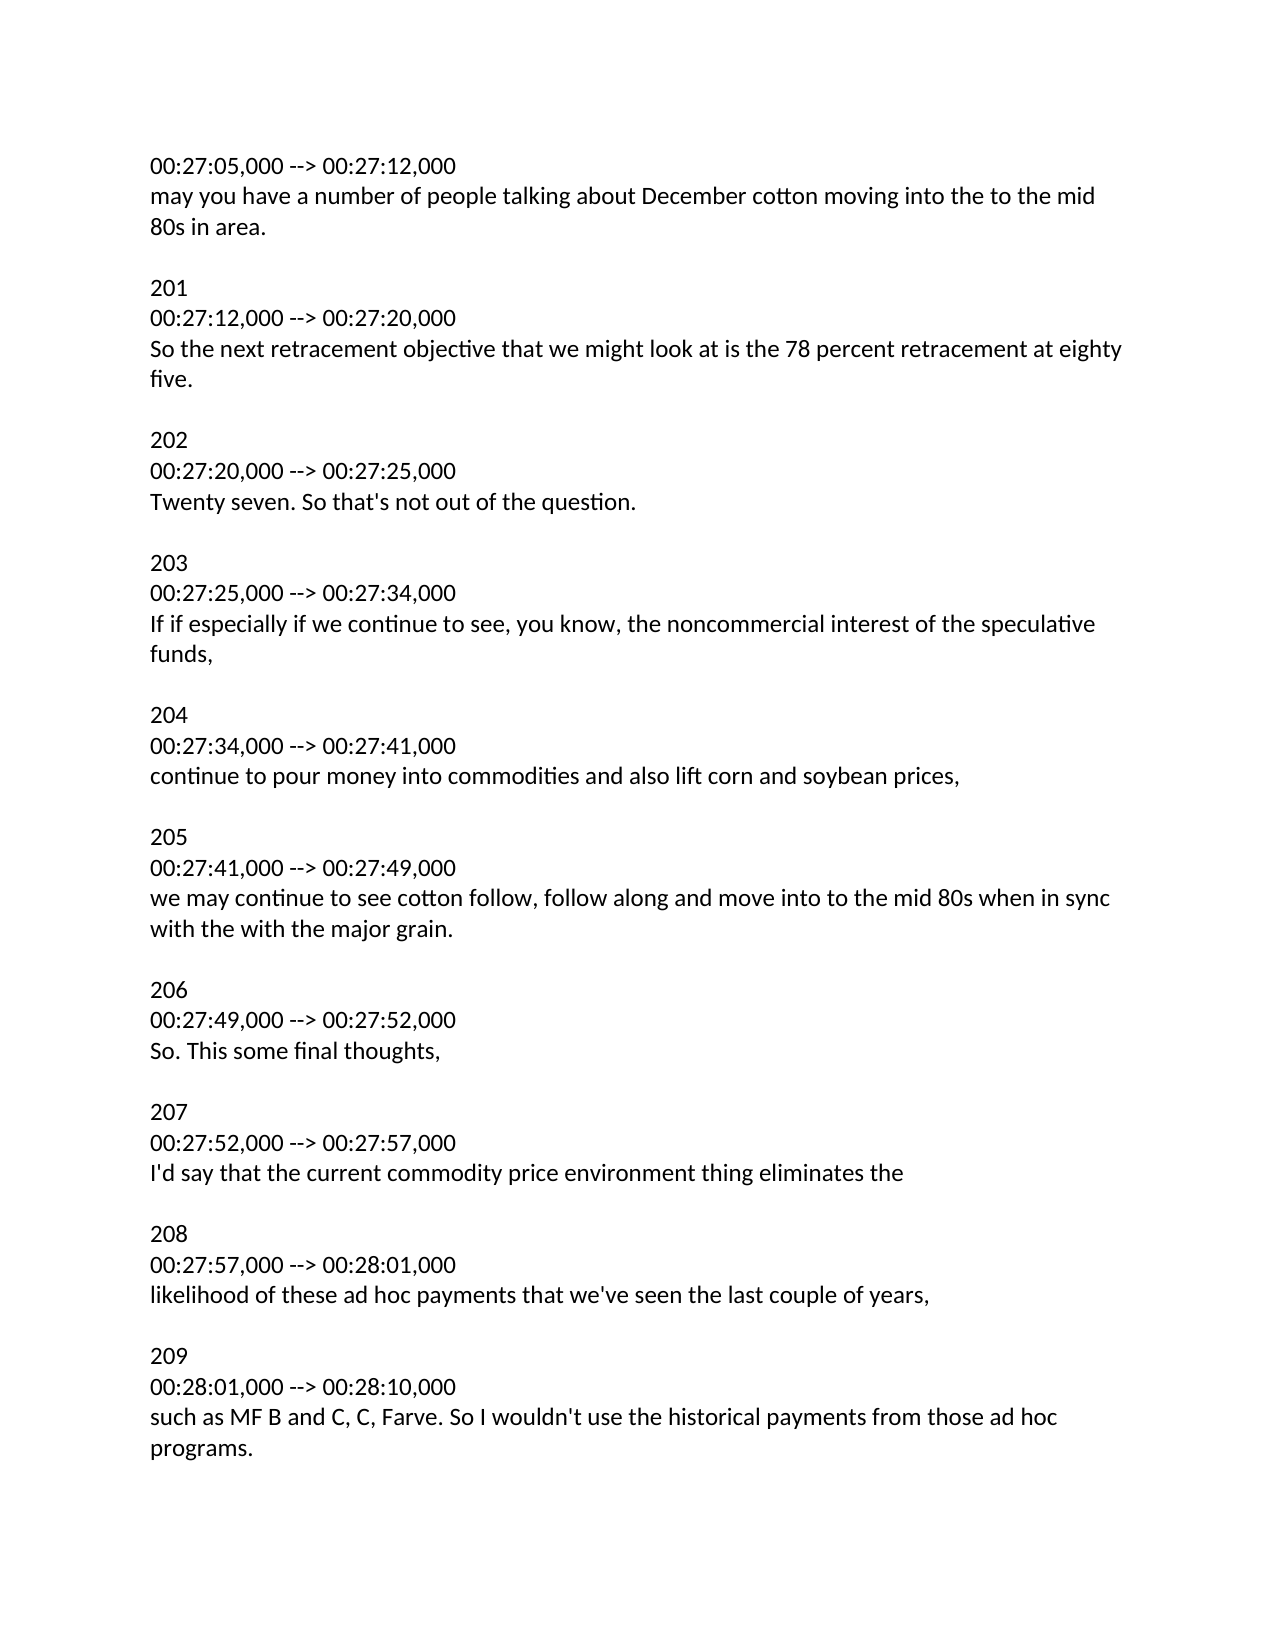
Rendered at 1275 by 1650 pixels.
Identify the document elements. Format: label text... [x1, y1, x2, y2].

text 00:27:41,000 --> 00:27:49,000 [150, 852, 1125, 882]
text 00:27:57,000 --> 00:28:01,000 [150, 1249, 1125, 1279]
text 00:27:52,000 --> 00:27:57,000 [150, 1127, 1125, 1157]
text So. This some final thoughts, [150, 1035, 1125, 1066]
text 202 [150, 425, 1125, 455]
text 204 [150, 699, 1125, 730]
text 00:27:20,000 --> 00:27:25,000 [150, 455, 1125, 486]
text we may continue to see cotton follow, follow along and move into to the mid 80s when in sync with the with the major grain. [150, 882, 1125, 943]
text 00:27:49,000 --> 00:27:52,000 [150, 1004, 1125, 1035]
text 205 [150, 821, 1125, 852]
text 00:27:05,000 --> 00:27:12,000 [150, 150, 1125, 181]
text 209 [150, 1340, 1125, 1371]
text likelihood of these ad hoc payments that we've seen the last couple of years, [150, 1279, 1125, 1310]
text may you have a number of people talking about December cotton moving into the to the mid 80s in area. [150, 181, 1125, 242]
text 00:28:01,000 --> 00:28:10,000 [150, 1371, 1125, 1401]
text 00:27:12,000 --> 00:27:20,000 [150, 303, 1125, 333]
text Twenty seven. So that's not out of the question. [150, 486, 1125, 516]
text So the next retracement objective that we might look at is the 78 percent retracement at eighty five. [150, 333, 1125, 394]
text 207 [150, 1096, 1125, 1127]
text If if especially if we continue to see, you know, the noncommercial interest of the speculative funds, [150, 608, 1125, 669]
text 201 [150, 272, 1125, 303]
text continue to pour money into commodities and also lift corn and soybean prices, [150, 760, 1125, 791]
text 208 [150, 1218, 1125, 1249]
text such as MF B and C, C, Farve. So I wouldn't use the historical payments from those ad hoc programs. [150, 1401, 1125, 1462]
text 00:27:34,000 --> 00:27:41,000 [150, 730, 1125, 760]
text 203 [150, 547, 1125, 577]
text 206 [150, 974, 1125, 1004]
text I'd say that the current commodity price environment thing eliminates the [150, 1157, 1125, 1188]
text 00:27:25,000 --> 00:27:34,000 [150, 577, 1125, 608]
